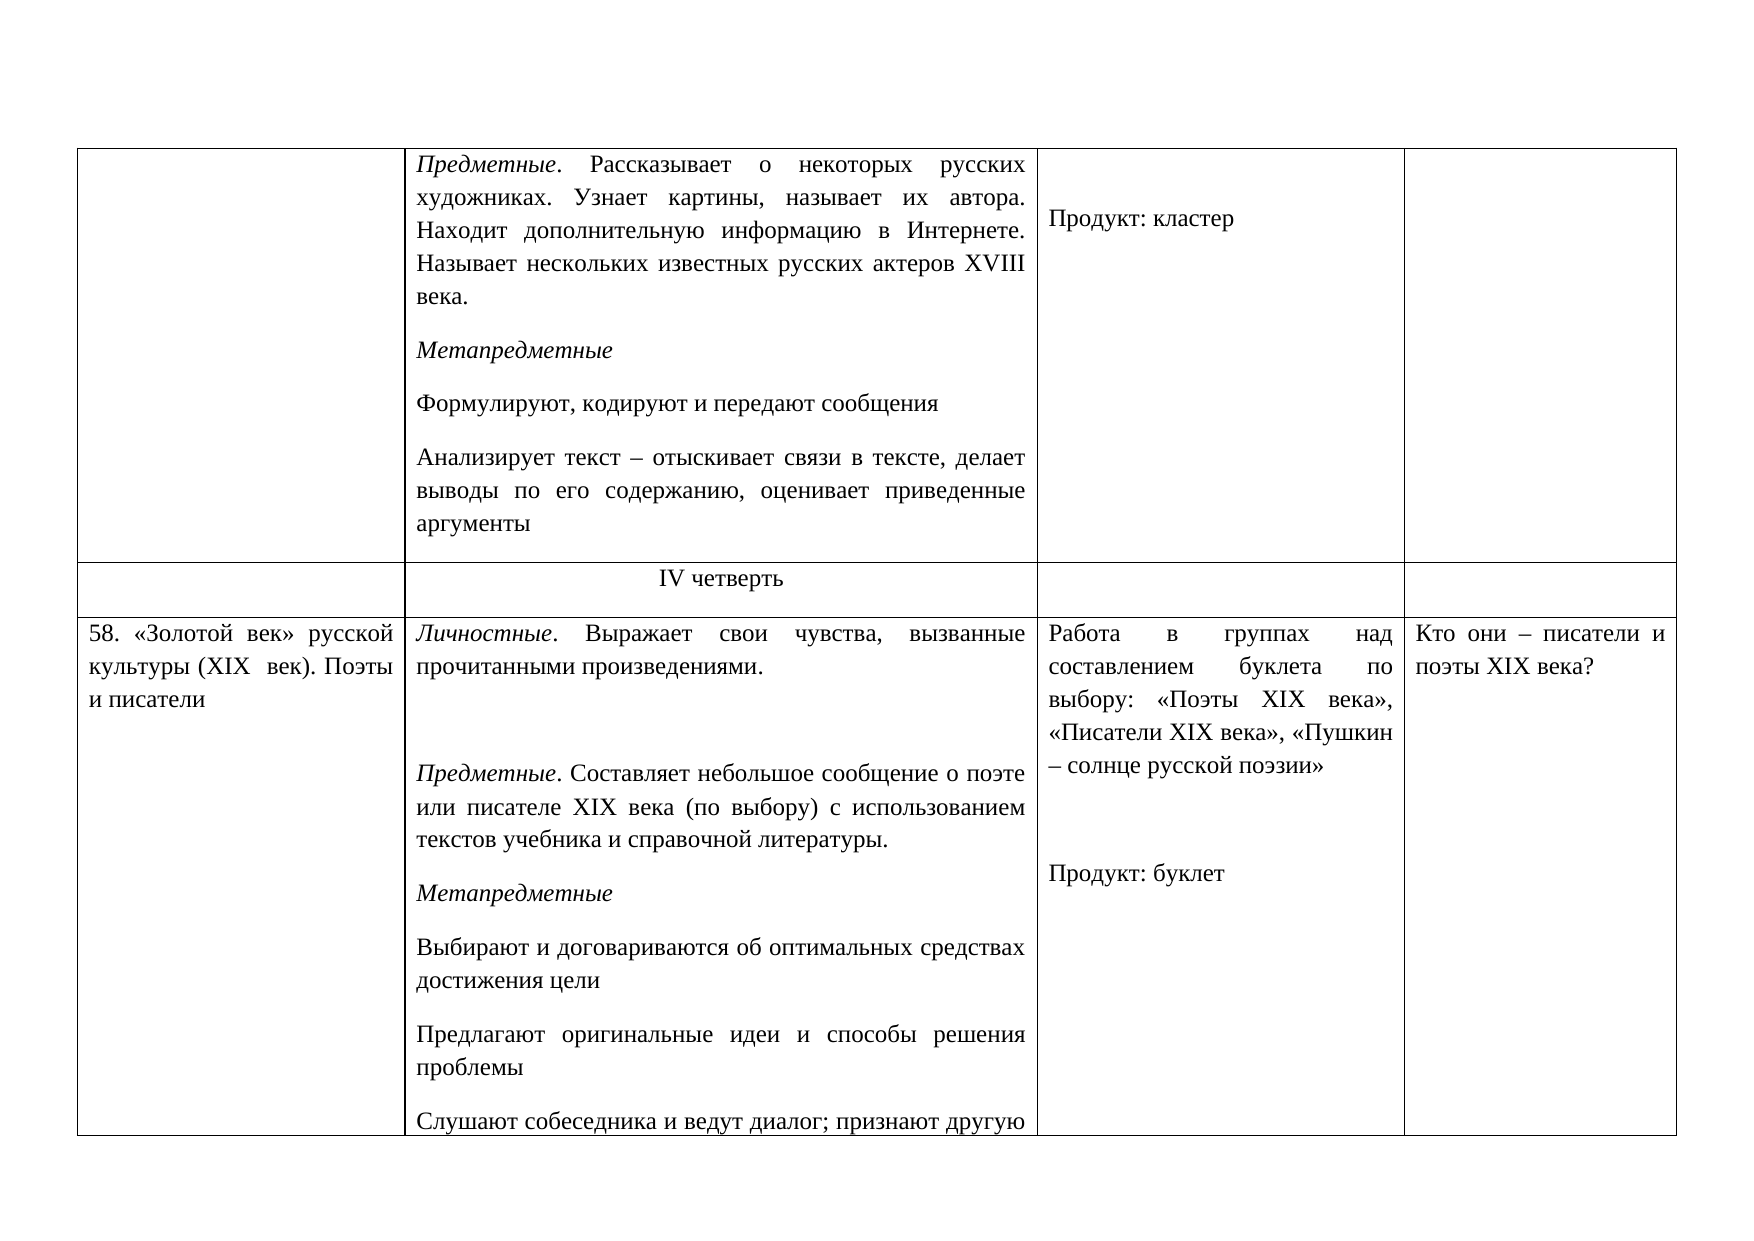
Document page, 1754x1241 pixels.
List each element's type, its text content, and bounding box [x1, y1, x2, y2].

table_cell [1038, 563, 1404, 617]
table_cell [1038, 149, 1404, 562]
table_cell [406, 618, 1037, 1135]
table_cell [1405, 149, 1676, 562]
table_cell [406, 149, 1037, 562]
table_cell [78, 618, 404, 1135]
table_cell IV четверть [406, 563, 1037, 617]
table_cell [1038, 618, 1404, 1135]
table_cell [1405, 563, 1676, 617]
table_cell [1405, 618, 1676, 1135]
table_cell [78, 563, 404, 617]
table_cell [78, 149, 404, 562]
